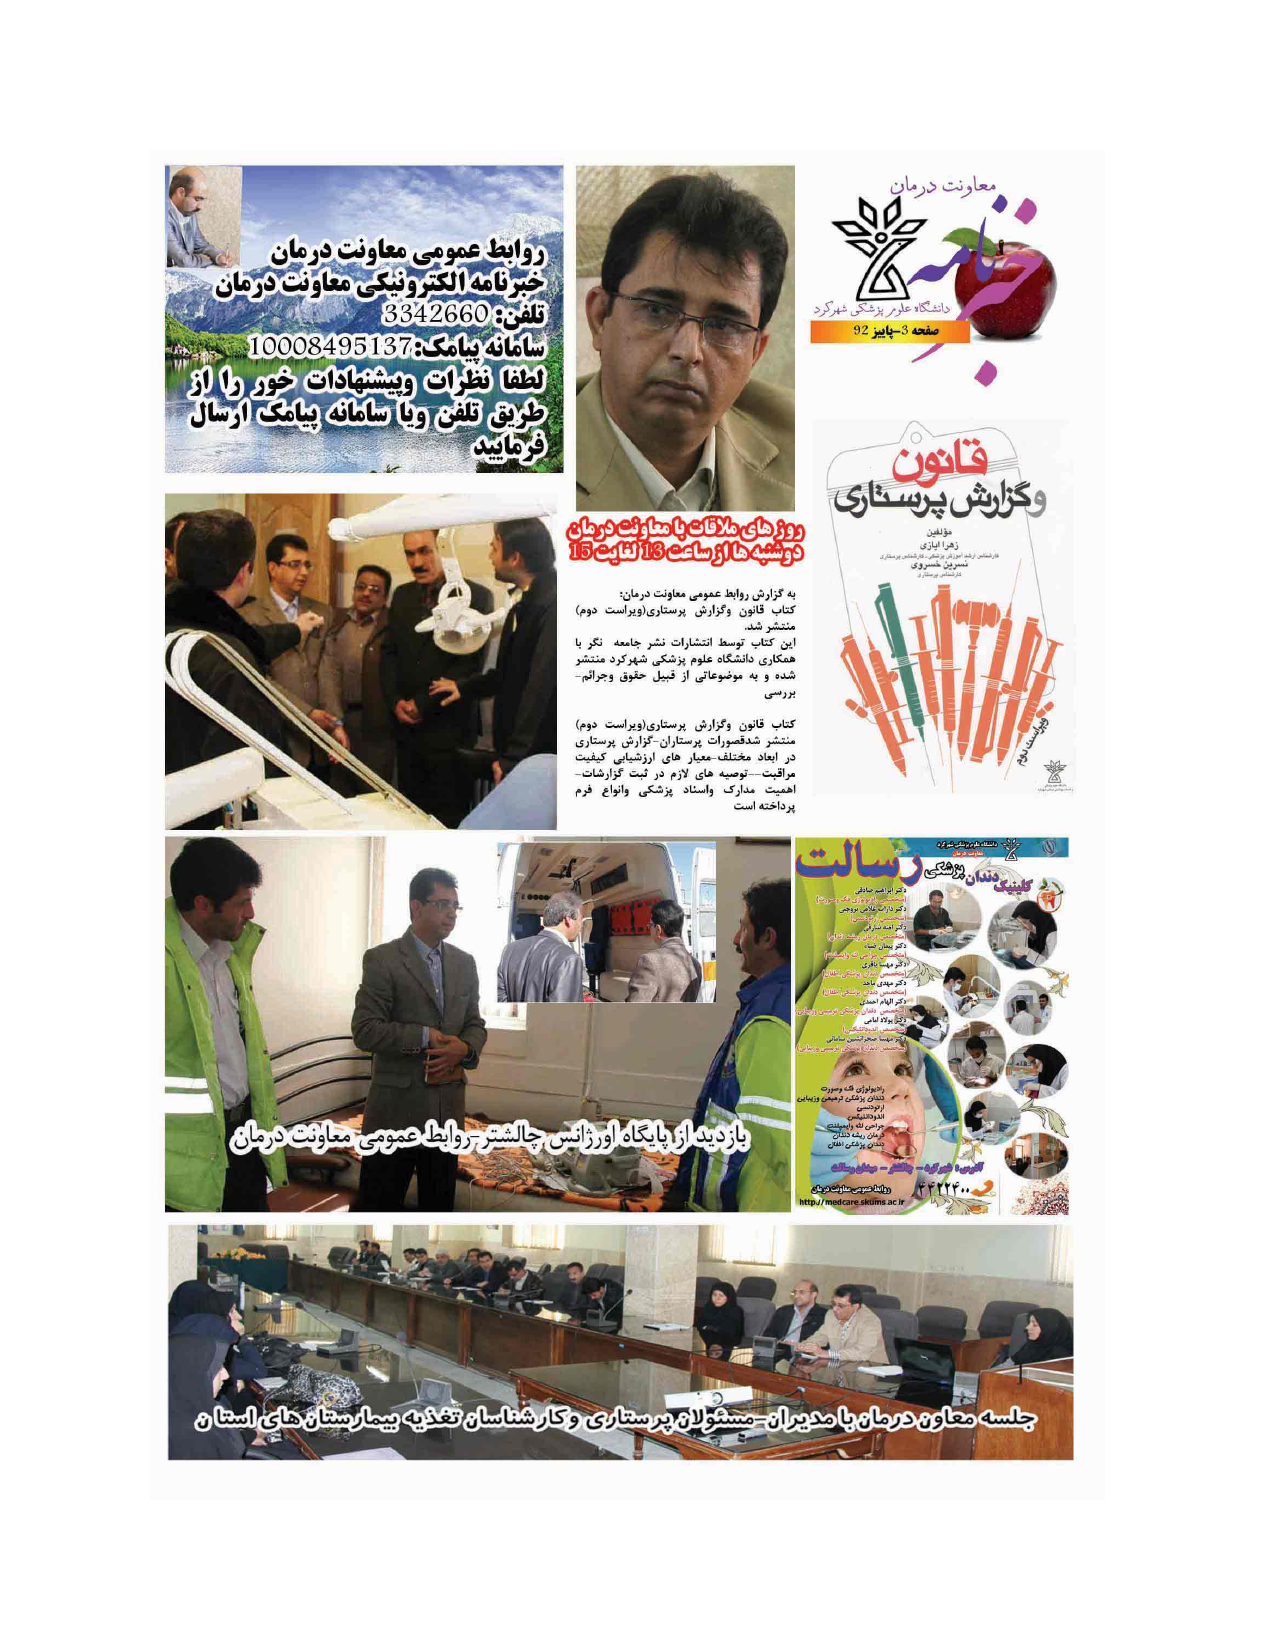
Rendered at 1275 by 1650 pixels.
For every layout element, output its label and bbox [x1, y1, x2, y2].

picture [150, 150, 1105, 1500]
